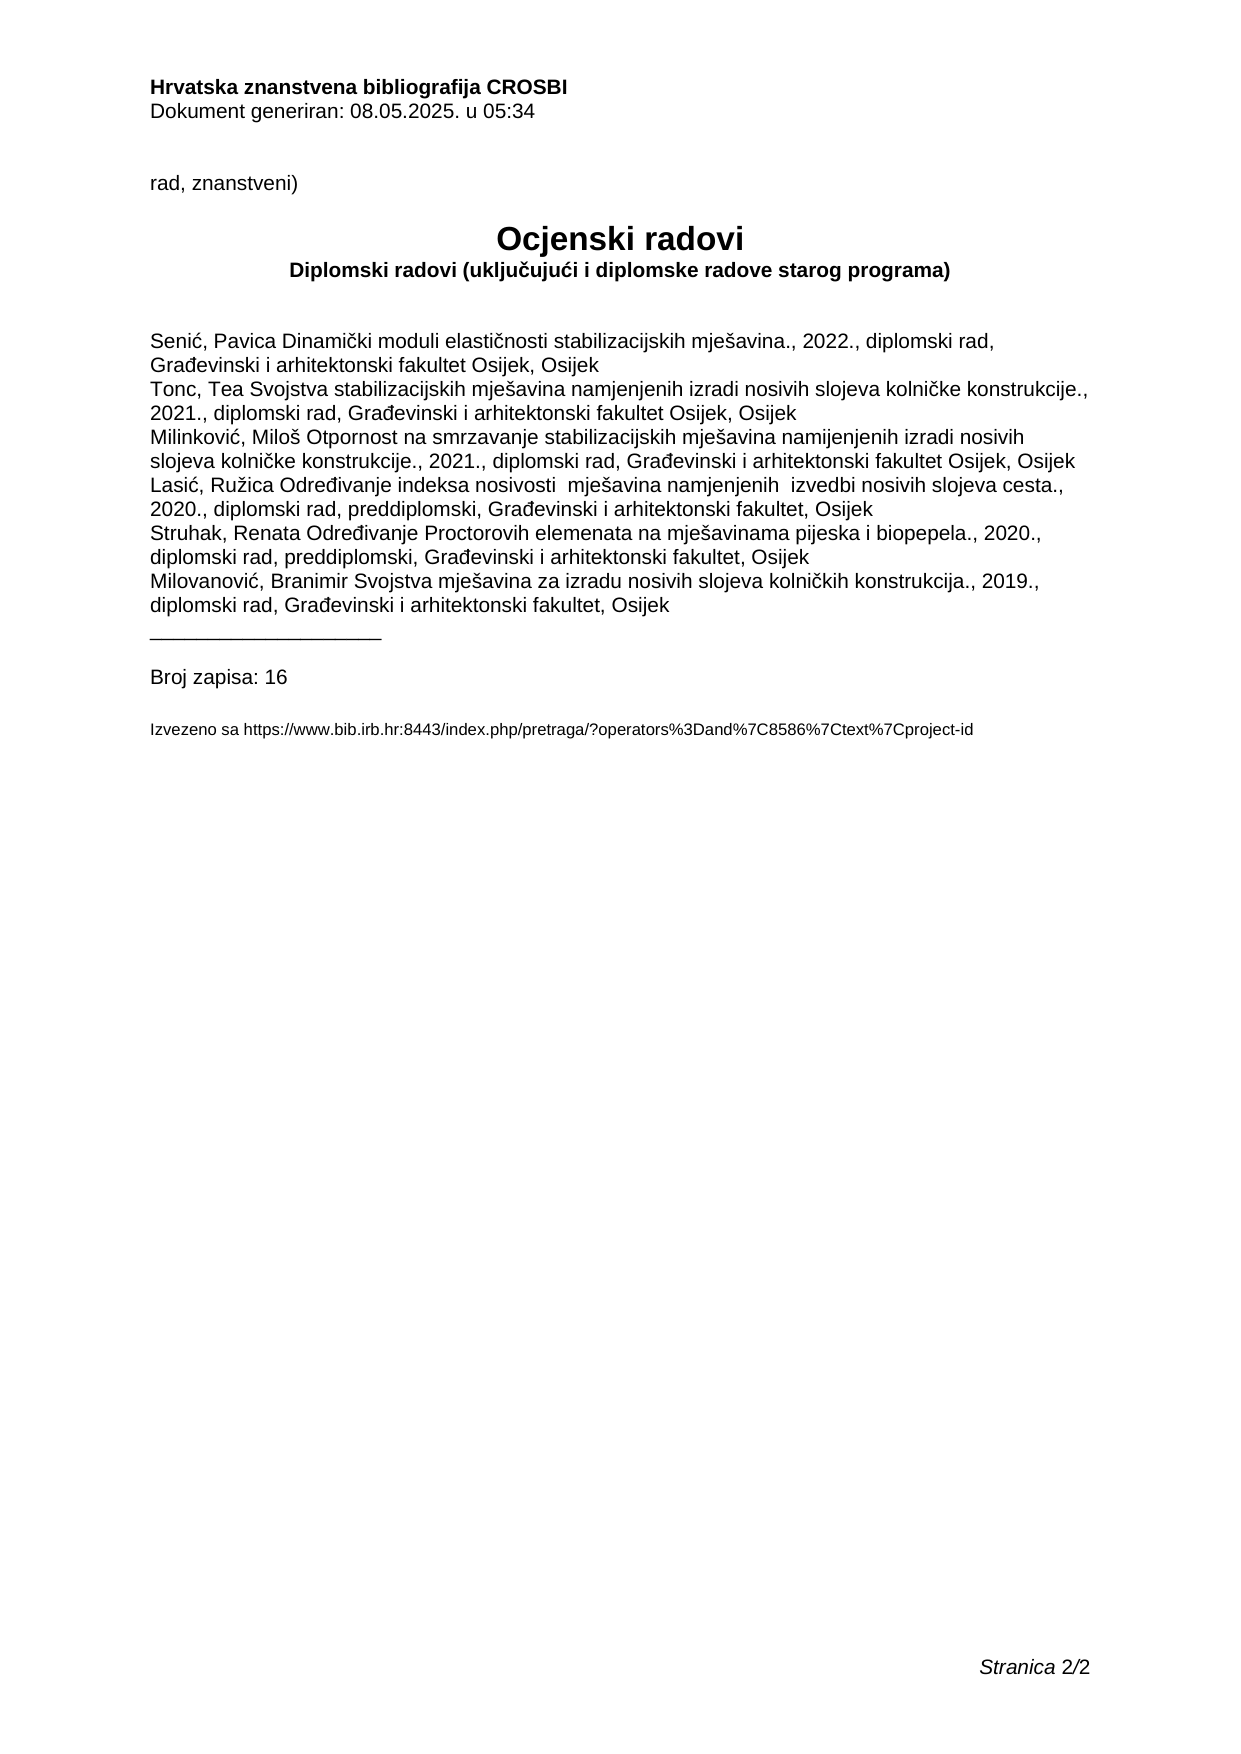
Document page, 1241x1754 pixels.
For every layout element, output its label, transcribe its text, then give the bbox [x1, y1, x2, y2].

text Struhak, Renata [150, 521, 1090, 569]
text ____________________ [150, 617, 1090, 641]
text Senić, Pavica [150, 329, 1090, 377]
text Milinković, Miloš [150, 425, 1090, 473]
subtitle Ocjenski radovi [150, 219, 1090, 257]
text Izvezeno sa https://www.bib.irb.hr:8443/index.php/pretraga/?operators%3Dand%7C8586%7Ctext%7Cproject-id [150, 720, 1090, 739]
text Milovanović, Branimir [150, 569, 1090, 617]
text Lasić, Ružica [150, 473, 1090, 521]
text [150, 171, 1090, 195]
text Tonc, Tea [150, 377, 1090, 425]
subtitle Diplomski radovi (uključujući i diplomske radove starog programa) [150, 257, 1090, 281]
text Broj zapisa: 16 [150, 665, 1090, 689]
